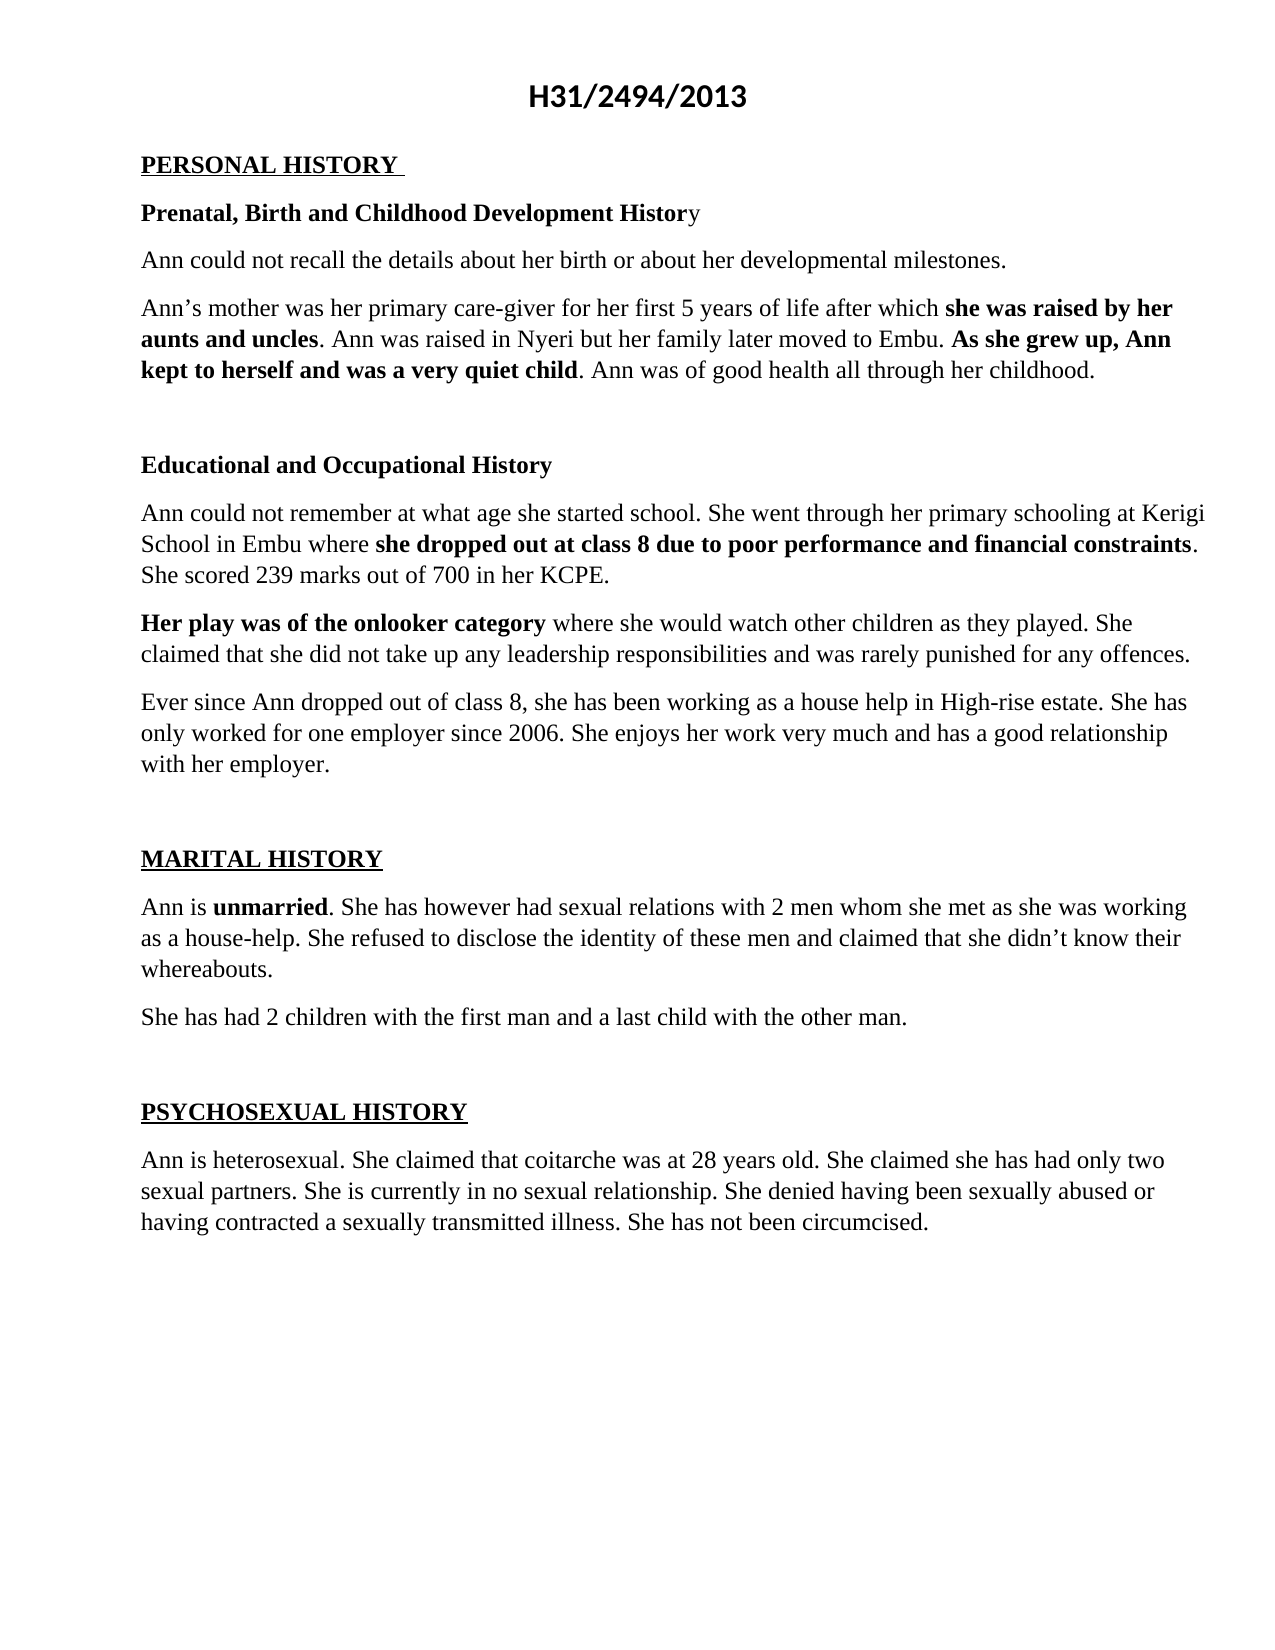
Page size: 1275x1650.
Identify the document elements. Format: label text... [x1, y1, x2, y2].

text She has had 2 children with the first man and a last child with the other man. [141, 1002, 1209, 1031]
text Prenatal, Birth and Childhood Development History [141, 198, 1209, 226]
text Ann is heterosexual. She claimed that coitarche was at 28 years old. She claimed she has had only two sexual partners. She is currently in no sexual relationship. She denied having been sexually abused or having contracted a sexually transmitted illness. She has not been circumcised. [141, 1145, 1209, 1236]
text Ann is unmarried. She has however had sexual relations with 2 men whom she met as she was working as a house-help. She refused to disclose the identity of these men and claimed that she didn’t know their whereabouts. [141, 892, 1209, 983]
text Ann could not recall the details about her birth or about her developmental milestones. [141, 245, 1209, 274]
text Ann could not remember at what age she started school. She went through her primary schooling at Kerigi School in Embu where she dropped out at class 8 due to poor performance and financial constraints. She scored 239 marks out of 700 in her KCPE. [141, 498, 1209, 589]
text PERSONAL HISTORY [66, 150, 1209, 179]
text Her play was of the onlooker category where she would watch other children as they played. She claimed that she did not take up any leadership responsibilities and was rarely punished for any offences. [141, 608, 1209, 668]
text Ann’s mother was her primary care-giver for her first 5 years of life after which she was raised by her aunts and uncles. Ann was raised in Nyeri but her family later moved to Embu. As she grew up, Ann kept to herself and was a very quiet child. Ann was of good health all through her childhood. [141, 293, 1209, 384]
text Educational and Occupational History [141, 451, 1209, 479]
text Ever since Ann dropped out of class 8, she has been working as a house help in High-rise estate. She has only worked for one employer since 2006. She enjoys her work very much and has a good relationship with her employer. [141, 687, 1209, 778]
text MARITAL HISTORY [141, 844, 1209, 873]
text PSYCHOSEXUAL HISTORY [141, 1097, 1209, 1126]
